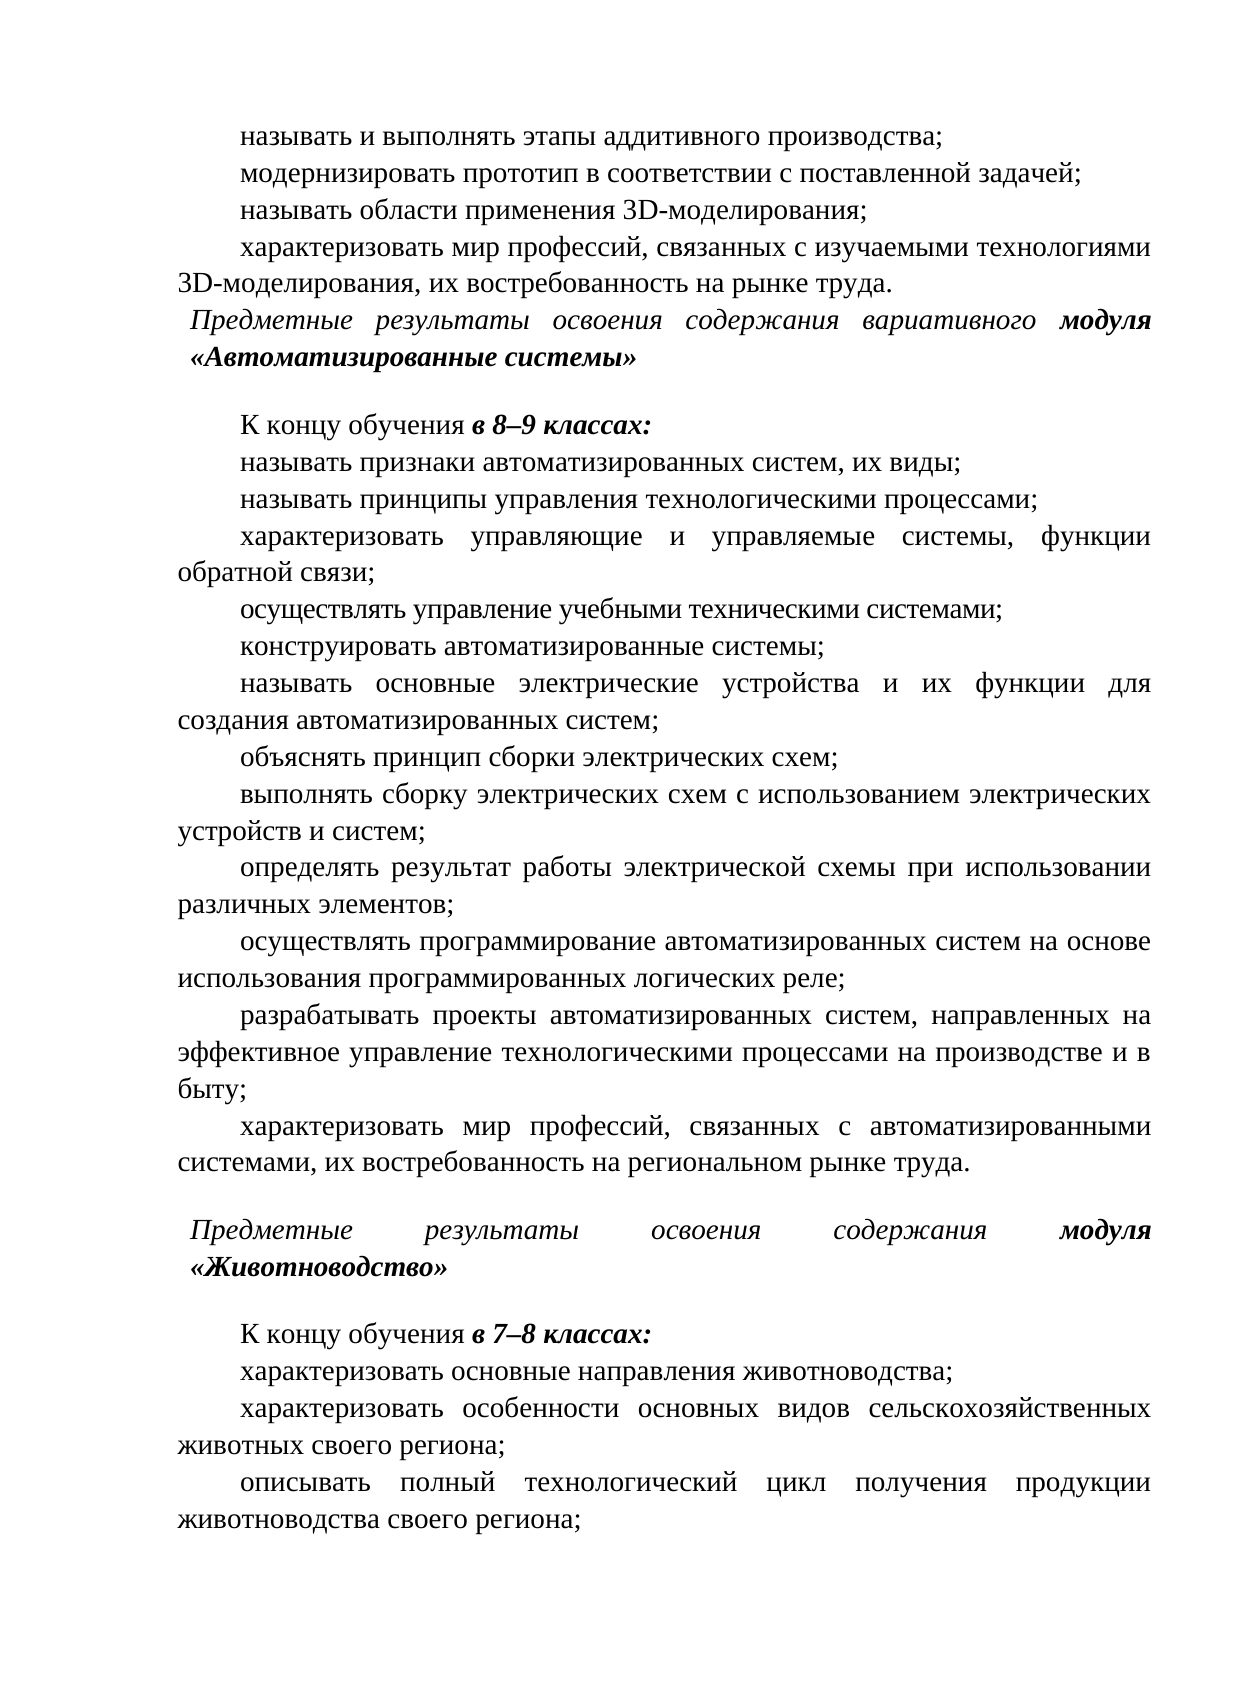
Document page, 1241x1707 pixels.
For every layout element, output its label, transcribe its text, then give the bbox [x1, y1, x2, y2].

text называть принципы управления технологическими процессами; [177, 481, 1152, 514]
text характеризовать управляющие и управляемые системы, функции обратной связи; [177, 518, 1152, 588]
text осуществлять программирование автоматизированных систем на основе использования программированных логических реле; [177, 923, 1152, 994]
text называть и выполнять этапы аддитивного производства; [177, 118, 1152, 152]
text характеризовать основные направления животноводства; [177, 1353, 1152, 1387]
text называть основные электрические устройства и их функции для создания автоматизированных систем; [177, 665, 1152, 736]
text модернизировать прототип в соответствии с поставленной задачей; [177, 155, 1152, 188]
text Предметные результаты освоения содержания вариативного модуля «Автоматизированные системы» [190, 302, 1152, 373]
text называть признаки автоматизированных систем, их виды; [177, 444, 1152, 477]
text определять результат работы электрической схемы при использовании различных элементов; [177, 849, 1152, 920]
text К концу обучения в 8–9 классах: [177, 407, 1152, 441]
text называть области применения 3D-моделирования; [177, 192, 1152, 225]
text разрабатывать проекты автоматизированных систем, направленных на эффективное управление технологическими процессами на производстве и в быту; [177, 997, 1152, 1104]
text выполнять сборку электрических схем с использованием электрических устройств и систем; [177, 776, 1152, 846]
text конструировать автоматизированные системы; [177, 628, 1152, 662]
text характеризовать мир профессий, связанных с автоматизированными системами, их востребованность на региональном рынке труда. [177, 1108, 1152, 1178]
text К концу обучения в 7–8 классах: [177, 1317, 1152, 1350]
text осуществлять управление учебными техническими системами; [177, 591, 1152, 625]
text описывать полный технологический цикл получения продукции животноводства своего региона; [177, 1464, 1152, 1534]
text характеризовать мир профессий, связанных с изучаемыми технологиями 3D-моделирования, их востребованность на рынке труда. [177, 229, 1152, 299]
text Предметные результаты освоения содержания модуля «Животноводство» [190, 1212, 1152, 1282]
text объяснять принцип сборки электрических схем; [177, 739, 1152, 772]
text характеризовать особенности основных видов сельскохозяйственных животных своего региона; [177, 1390, 1152, 1461]
